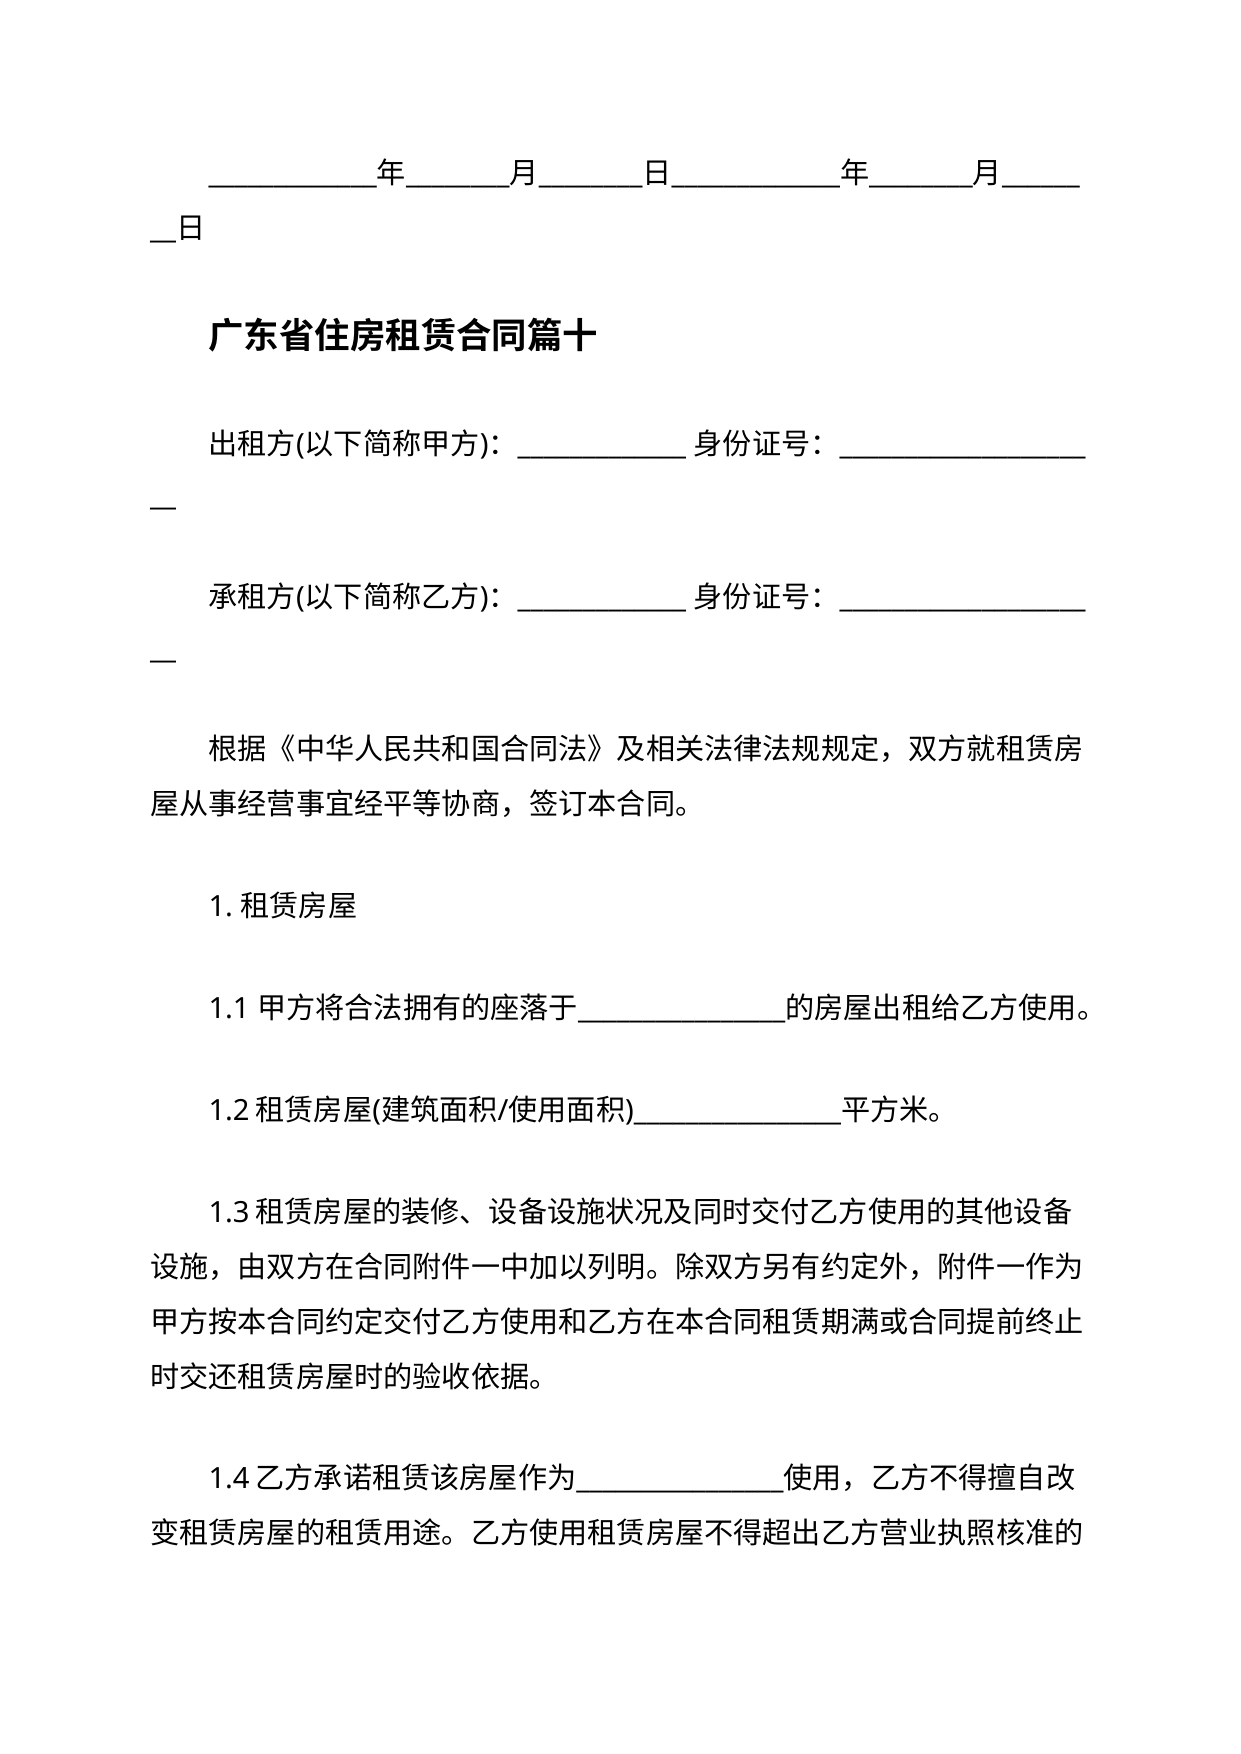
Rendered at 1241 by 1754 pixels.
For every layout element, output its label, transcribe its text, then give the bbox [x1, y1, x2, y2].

text _____________年________月________日_____________年________月________日 [150, 150, 1090, 247]
text 1.3租赁房屋的装修、设备设施状况及同时交付乙方使用的其他设备设施，由双方在合同附件一中加以列明。除双方另有约定外，附件一作为甲方按本合同约定交付乙方使用和乙方在本合同租赁期满或合同提前终止时交还租赁房屋时的验收依据。 [150, 1188, 1090, 1396]
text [150, 1455, 1090, 1552]
text 根据《中华人民共和国合同法》及相关法律法规规定，双方就租赁房屋从事经营事宜经平等协商，签订本合同。 [150, 726, 1090, 823]
text 出租方(以下简称甲方)：_____________ 身份证号：_____________________ [150, 420, 1090, 514]
text 广东省住房租赁合同篇十 [150, 307, 1090, 358]
text 1.2租赁房屋(建筑面积/使用面积)________________平方米。 [150, 1086, 1090, 1129]
text 承租方(以下简称乙方)：_____________ 身份证号：_____________________ [150, 573, 1090, 667]
text 1.1 甲方将合法拥有的座落于________________的房屋出租给乙方使用。 [150, 984, 1090, 1027]
text 1. 租赁房屋 [150, 882, 1090, 925]
